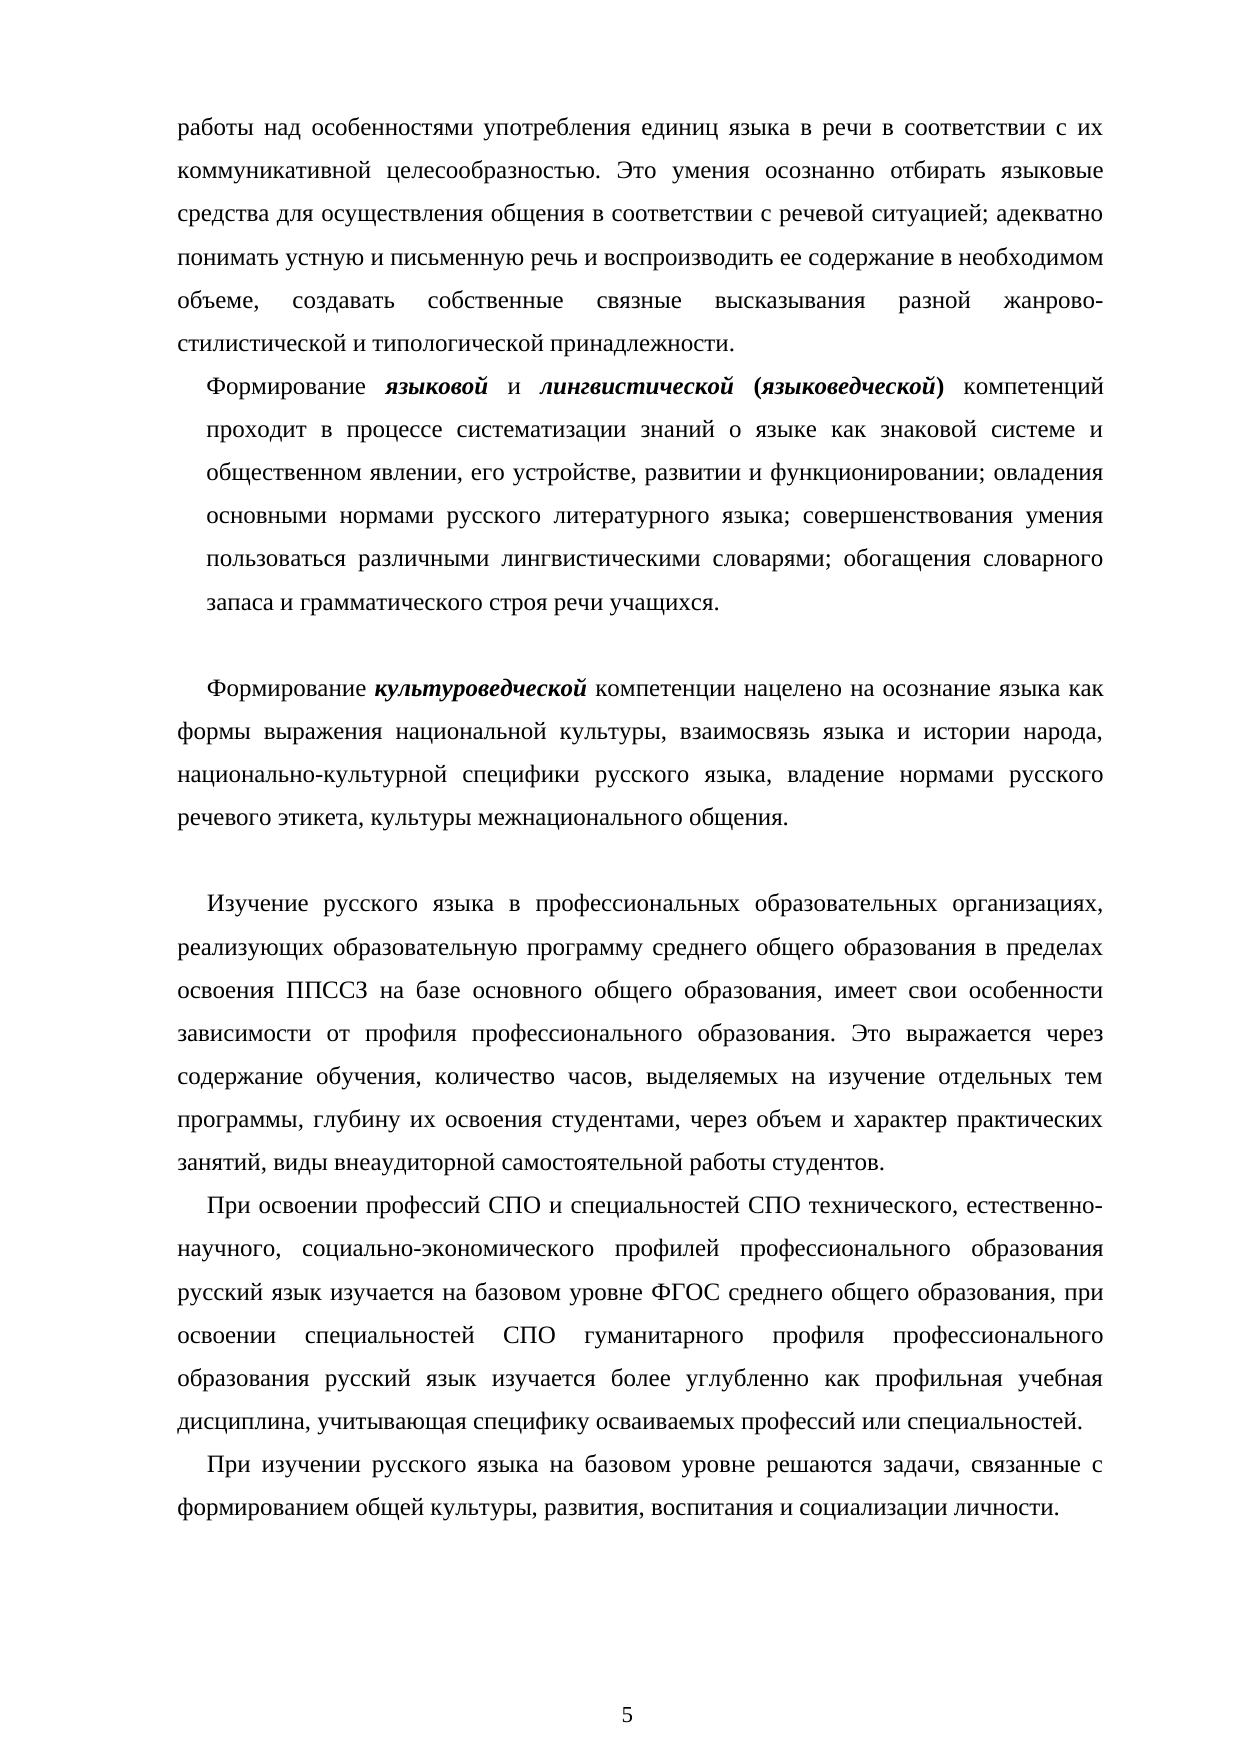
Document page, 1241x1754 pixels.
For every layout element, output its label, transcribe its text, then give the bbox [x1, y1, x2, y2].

text При изучении русского языка на базовом уровне решаются задачи, связанные с формированием общей культуры, развития, воспитания и социализации личности. [177, 1449, 1104, 1521]
text Формирование языковой и лингвистической (языковедческой) компетенций проходит в процессе систематизации знаний о языке как знаковой системе и общественном явлении, его устройстве, развитии и функционировании; овладения основными нормами русского литературного языка; совершенствования умения пользоваться различными лингвистическими словарями; обогащения словарного запаса и грамматического строя речи учащихся. [206, 371, 1104, 615]
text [177, 112, 1104, 357]
text Изучение русского языка в профессиональных образовательных организациях, реализующих образовательную программу среднего общего образования в пределах освоения ППССЗ на базе основного общего образования, имеет свои особенности зависимости от профиля профессионального образования. Это выражается через содержание обучения, количество часов, выделяемых на изучение отдельных тем программы, глубину их освоения студентами, через объем и характер практических занятий, виды внеаудиторной самостоятельной работы студентов. [177, 888, 1104, 1176]
text Формирование культуроведческой компетенции нацелено на осознание языка как формы выражения национальной культуры, взаимосвязь языка и истории народа, национально-культурной специфики русского языка, владение нормами русского речевого этикета, культуры межнационального общения. [177, 673, 1104, 831]
text При освоении профессий СПО и специальностей СПО технического, естественно-научного, социально-экономического профилей профессионального образования русский язык изучается на базовом уровне ФГОС среднего общего образования, при освоении специальностей СПО гуманитарного профиля профессионального образования русский язык изучается более углубленно как профильная учебная дисциплина, учитывающая специфику осваиваемых профессий или специальностей. [177, 1190, 1104, 1435]
